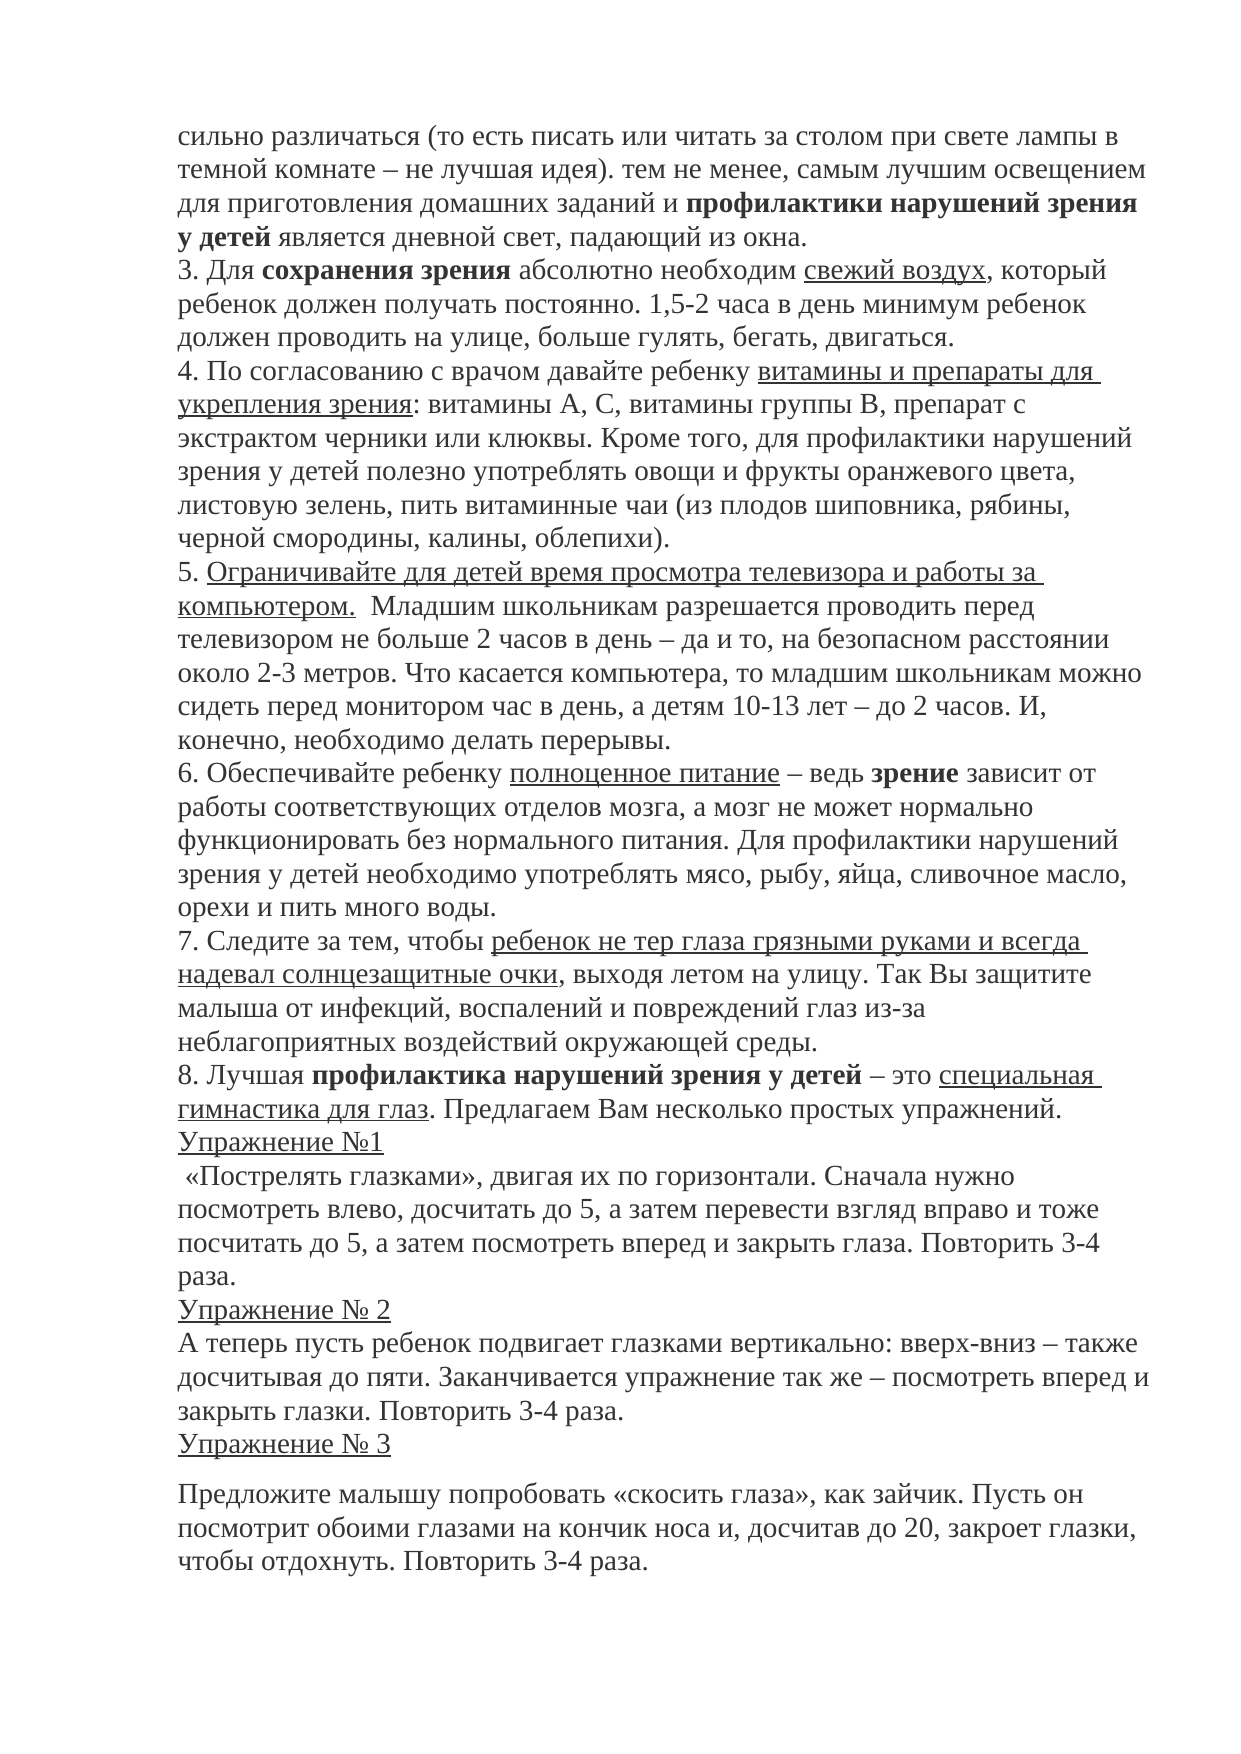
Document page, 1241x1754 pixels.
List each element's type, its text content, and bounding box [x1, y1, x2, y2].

text Предложите малышу попробовать «скосить глаза», как зайчик. Пусть он посмотрит обоими глазами на кончик носа и, досчитав до 20, закроет глазки, чтобы отдохнуть. Повторить 3-4 раза. [177, 1476, 1152, 1577]
text А теперь пусть ребенок подвигает глазками вертикально: вверх-вниз – также досчитывая до пяти. Заканчивается упражнение так же – посмотреть вперед и закрыть глазки. Повторить 3-4 раза. [177, 1326, 1152, 1426]
text 5. Ограничивайте для детей время просмотра телевизора и работы за компьютером. Младшим школьникам разрешается проводить перед телевизором не больше 2 часов в день – да и то, на безопасном расстоянии около 2-3 метров. Что касается компьютера, то младшим школьникам можно сидеть перед монитором час в день, а детям 10-13 лет – до 2 часов. И, конечно, необходимо делать перерывы. [177, 554, 1152, 755]
text «Пострелять глазками», двигая их по горизонтали. Сначала нужно посмотреть влево, досчитать до 5, а затем перевести взгляд вправо и тоже посчитать до 5, а затем посмотреть вперед и закрыть глаза. Повторить 3-4 раза. [177, 1158, 1152, 1292]
text 4. По согласованию с врачом давайте ребенку витамины и препараты для укрепления зрения: витамины А, С, витамины группы В, препарат с экстрактом черники или клюквы. Кроме того, для профилактики нарушений зрения у детей полезно употреблять овощи и фрукты оранжевого цвета, листовую зелень, пить витаминные чаи (из плодов шиповника, рябины, черной смородины, калины, облепихи). [177, 353, 1152, 554]
text 3. Для сохранения зрения абсолютно необходим свежий воздух, который ребенок должен получать постоянно. 1,5-2 часа в день минимум ребенок должен проводить на улице, больше гулять, бегать, двигаться. [177, 252, 1152, 353]
text Упражнение № 2 [177, 1292, 1152, 1326]
text Упражнение №1 [177, 1124, 1152, 1158]
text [177, 118, 1152, 252]
text 8. Лучшая профилактика нарушений зрения у детей – это специальная гимнастика для глаз. Предлагаем Вам несколько простых упражнений. [177, 1057, 1152, 1124]
text 7. Следите за тем, чтобы ребенок не тер глаза грязными руками и всегда надевал солнцезащитные очки, выходя летом на улицу. Так Вы защитите малыша от инфекций, воспалений и повреждений глаз из-за неблагоприятных воздействий окружающей среды. [177, 923, 1152, 1057]
text 6. Обеспечивайте ребенку полноценное питание – ведь зрение зависит от работы соответствующих отделов мозга, а мозг не может нормально функционировать без нормального питания. Для профилактики нарушений зрения у детей необходимо употреблять мясо, рыбу, яйца, сливочное масло, орехи и пить много воды. [177, 755, 1152, 923]
text Упражнение № 3 [177, 1426, 1152, 1460]
